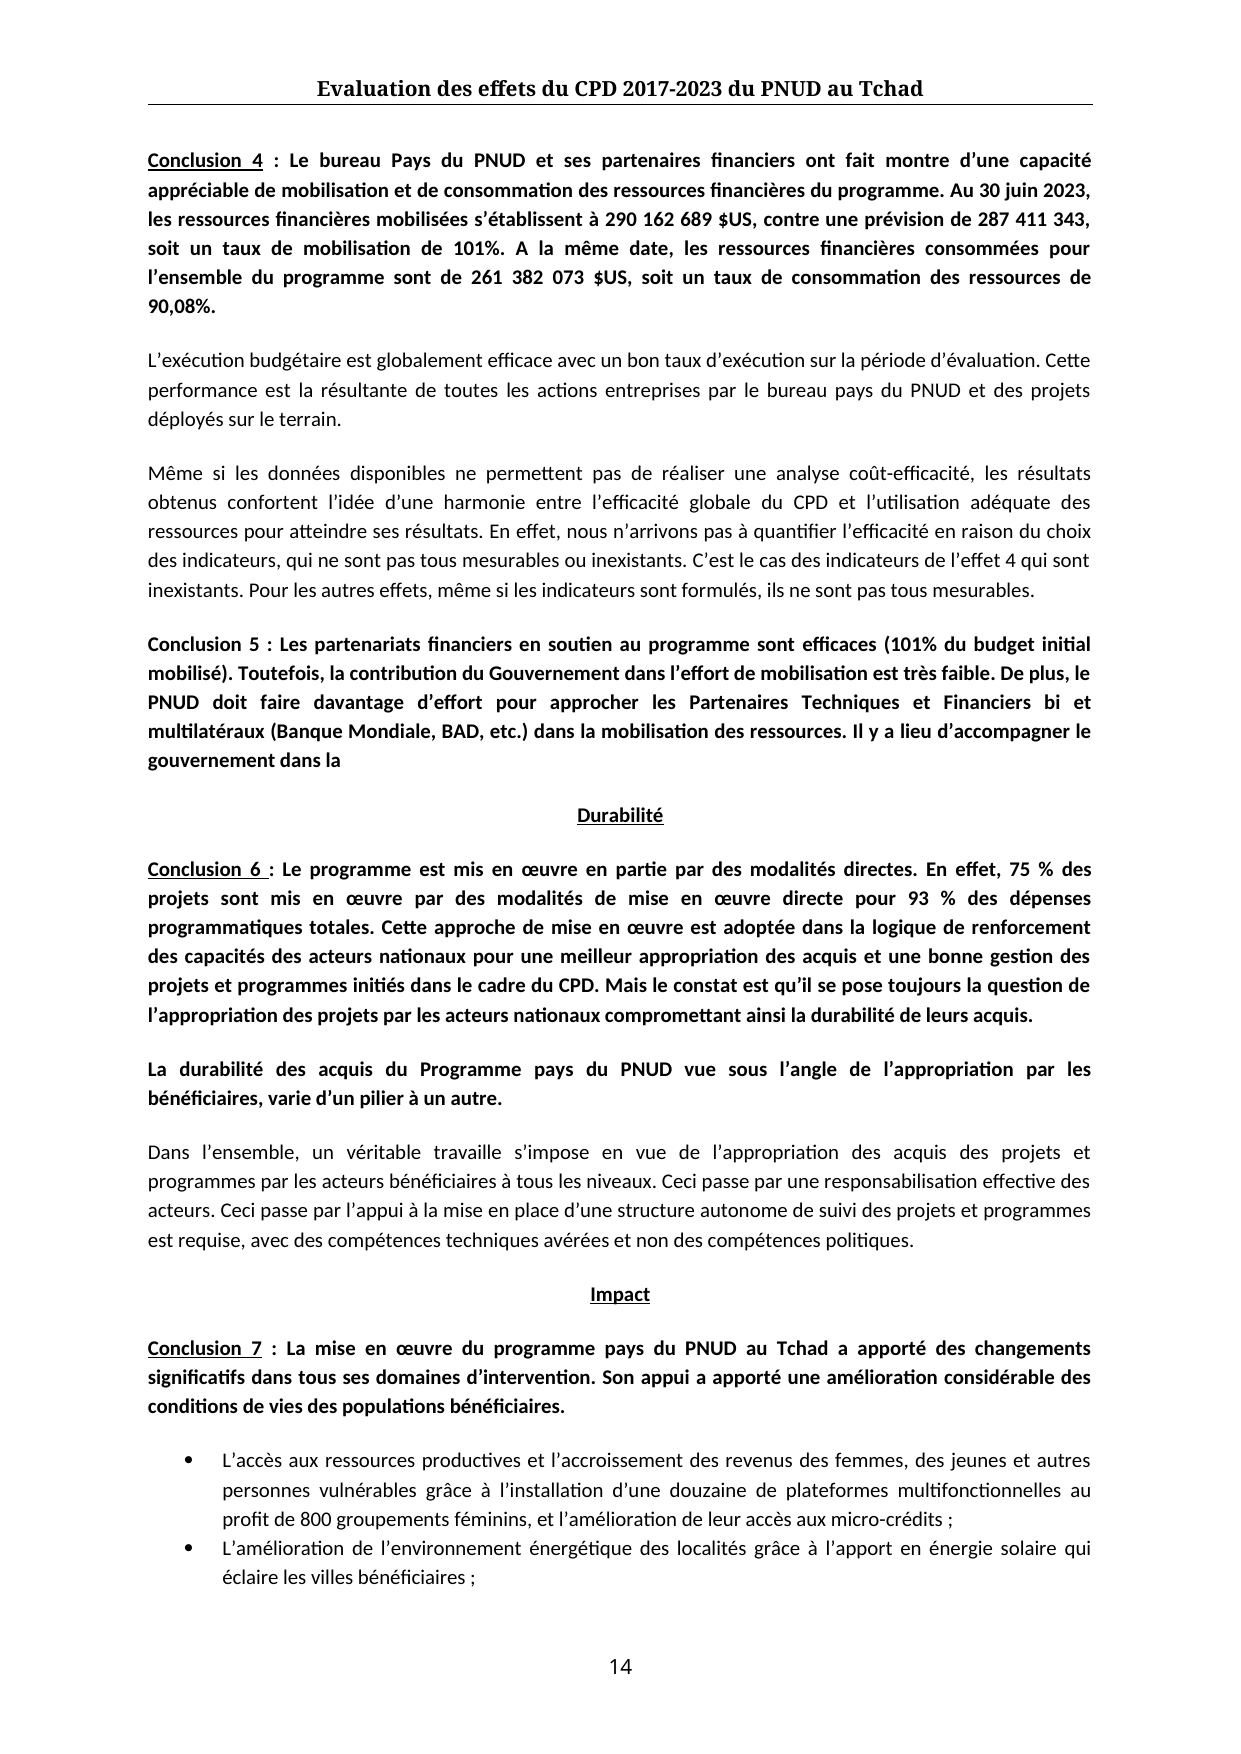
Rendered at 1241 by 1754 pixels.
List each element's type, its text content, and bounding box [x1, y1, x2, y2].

list L’amélioration de l’environnement énergétique des localités grâce à l’apport en énergie solaire qui éclaire les villes bénéficiaires ; [185, 1535, 1093, 1590]
text Même si les données disponibles ne permettent pas de réaliser une analyse coût-efficacité, les résultats obtenus confortent l’idée d’une harmonie entre l’efficacité globale du CPD et l’utilisation adéquate des ressources pour atteindre ses résultats. En effet, nous n’arrivons pas à quantifier l’efficacité en raison du choix des indicateurs, qui ne sont pas tous mesurables ou inexistants. C’est le cas des indicateurs de l’effet 4 qui sont inexistants. Pour les autres effets, même si les indicateurs sont formulés, ils ne sont pas tous mesurables. [148, 460, 1093, 602]
text L’exécution budgétaire est globalement efficace avec un bon taux d’exécution sur la période d’évaluation. Cette performance est la résultante de toutes les actions entreprises par le bureau pays du PNUD et des projets déployés sur le terrain. [148, 348, 1093, 431]
text Durabilité [148, 802, 1093, 827]
text Conclusion 5 : Les partenariats financiers en soutien au programme sont efficaces (101% du budget initial mobilisé). Toutefois, la contribution du Gouvernement dans l’effort de mobilisation est très faible. De plus, le PNUD doit faire davantage d’effort pour approcher les Partenaires Techniques et Financiers bi et multilatéraux (Banque Mondiale, BAD, etc.) dans la mobilisation des ressources. Il y a lieu d’accompagner le gouvernement dans la [148, 631, 1093, 773]
text Impact [148, 1281, 1093, 1306]
text Conclusion 7 : La mise en œuvre du programme pays du PNUD au Tchad a apporté des changements significatifs dans tous ses domaines d’intervention. Son appui a apporté une amélioration considérable des conditions de vies des populations bénéficiaires. [148, 1335, 1093, 1419]
text Conclusion 6 : Le programme est mis en œuvre en partie par des modalités directes. En effet, 75 % des projets sont mis en œuvre par des modalités de mise en œuvre directe pour 93 % des dépenses programmatiques totales. Cette approche de mise en œuvre est adoptée dans la logique de renforcement des capacités des acteurs nationaux pour une meilleur appropriation des acquis et une bonne gestion des projets et programmes initiés dans le cadre du CPD. Mais le constat est qu’il se pose toujours la question de l’appropriation des projets par les acteurs nationaux compromettant ainsi la durabilité de leurs acquis. [148, 856, 1093, 1027]
text La durabilité des acquis du Programme pays du PNUD vue sous l’angle de l’appropriation par les bénéficiaires, varie d’un pilier à un autre. [148, 1056, 1093, 1111]
text Conclusion 4 : Le bureau Pays du PNUD et ses partenaires financiers ont fait montre d’une capacité appréciable de mobilisation et de consommation des ressources financières du programme. Au 30 juin 2023, les ressources financières mobilisées s’établissent à 290 162 689 $US, contre une prévision de 287 411 343, soit un taux de mobilisation de 101%. A la même date, les ressources financières consommées pour l’ensemble du programme sont de 261 382 073 $US, soit un taux de consommation des ressources de 90,08%. [148, 148, 1093, 319]
list L’accès aux ressources productives et l’accroissement des revenus des femmes, des jeunes et autres personnes vulnérables grâce à l’installation d’une douzaine de plateformes multifonctionnelles au profit de 800 groupements féminins, et l’amélioration de leur accès aux micro-crédits ; [185, 1448, 1093, 1531]
text Dans l’ensemble, un véritable travaille s’impose en vue de l’appropriation des acquis des projets et programmes par les acteurs bénéficiaires à tous les niveaux. Ceci passe par une responsabilisation effective des acteurs. Ceci passe par l’appui à la mise en place d’une structure autonome de suivi des projets et programmes est requise, avec des compétences techniques avérées et non des compétences politiques. [148, 1139, 1093, 1252]
